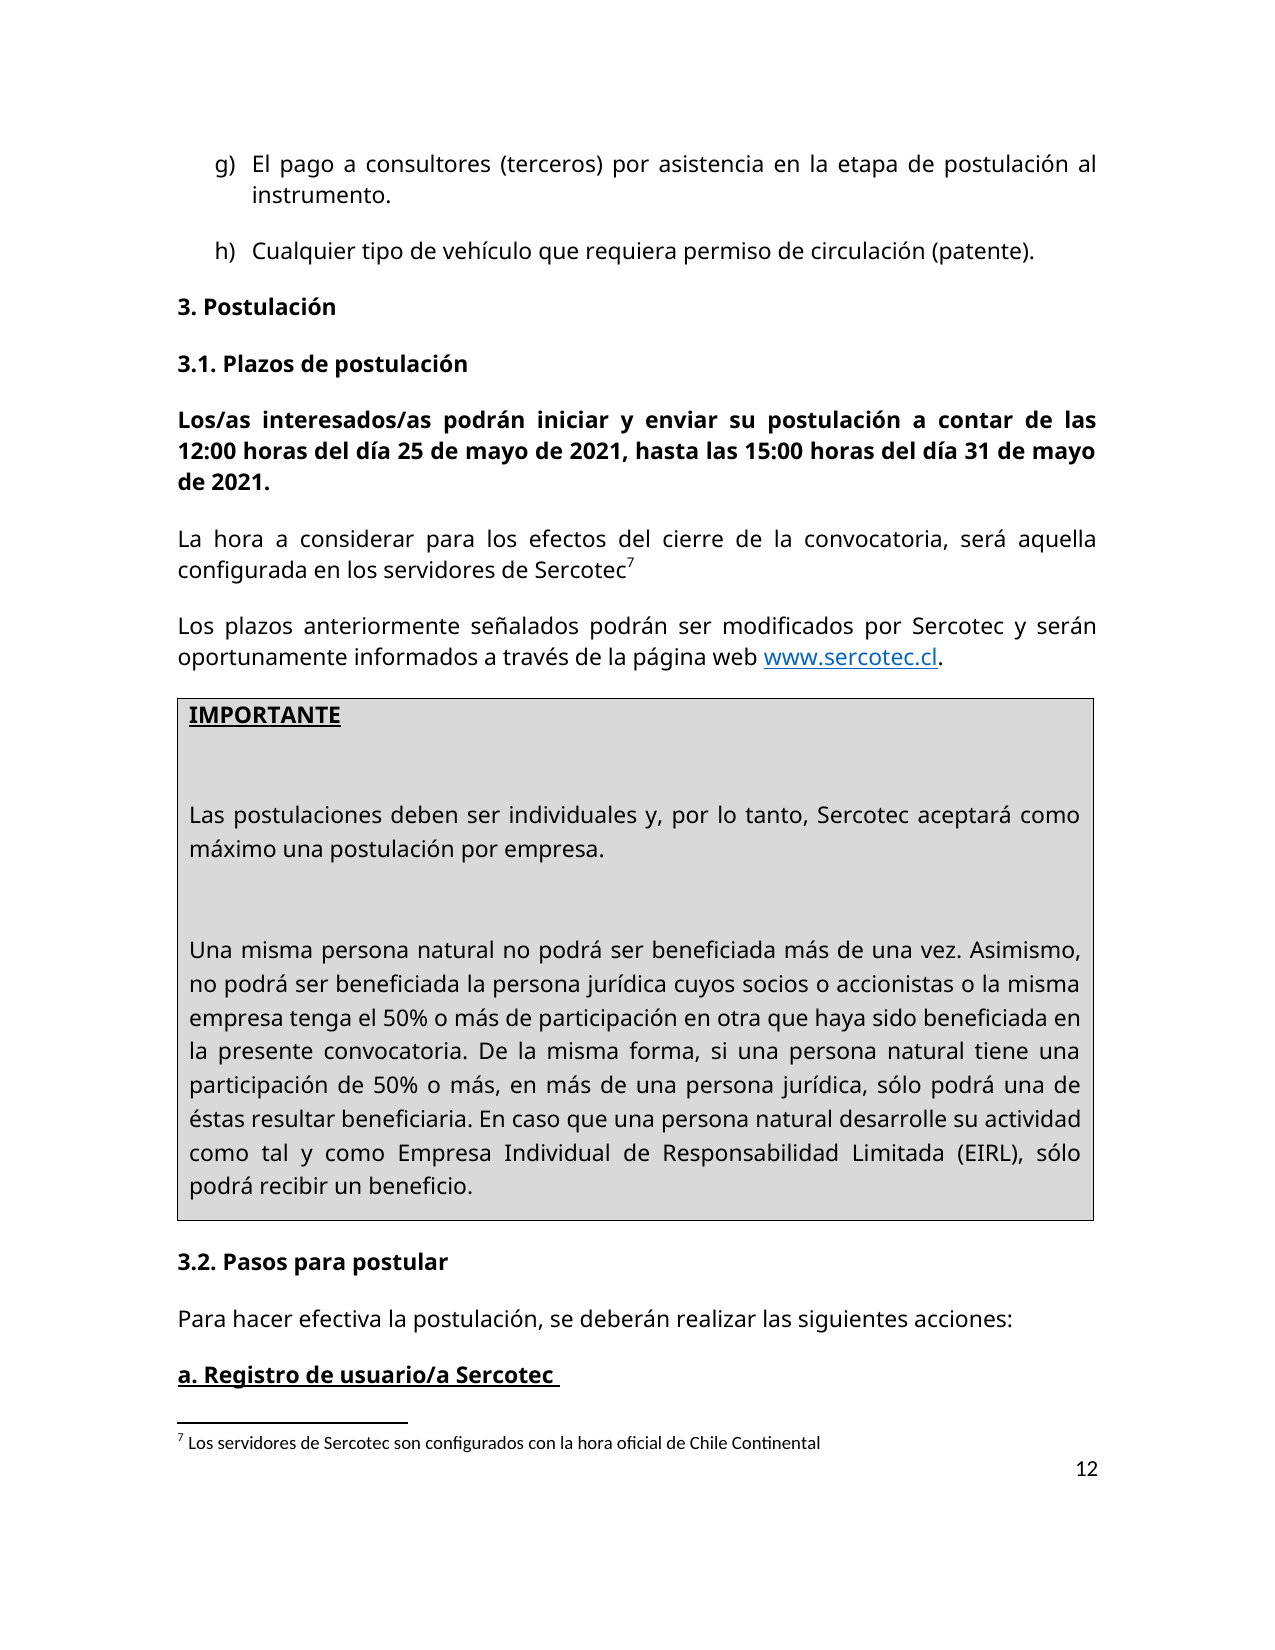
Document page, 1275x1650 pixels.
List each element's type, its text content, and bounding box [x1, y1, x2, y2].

text a. Registro de usuario/a Sercotec [177, 1359, 1098, 1390]
text La hora a considerar para los efectos del cierre de la convocatoria, será aquella configurada en los servidores de Sercotec [177, 523, 1098, 585]
table_header IMPORTANTE Las postulaciones deben ser individuales y, por lo tanto, Sercotec aceptará como máximo una postulación por empresa. Una misma persona natural no podrá ser beneficiada más de una vez. Asimismo, no podrá ser beneficiada la persona jurídica cuyos socios o accionistas o la misma empresa tenga el 50% o más de participación en otra que haya sido beneficiada en la presente convocatoria. De la misma forma, si una persona natural tiene una participación de 50% o más, en más de una persona jurídica, sólo podrá una de éstas resultar beneficiaria. En caso que una persona natural desarrolle su actividad como tal y como Empresa Individual de Responsabilidad Limitada (EIRL), sólo podrá recibir un beneficio. [178, 699, 1093, 1220]
list Cualquier tipo de vehículo que requiera permiso de circulación (patente). [214, 235, 1098, 266]
text 3. Postulación [177, 291, 1098, 323]
text 3.1. Plazos de postulación [177, 348, 1098, 379]
text Los/as interesados/as podrán iniciar y enviar su postulación a contar de las 12:00 horas del día 25 de mayo de 2021, hasta las 15:00 horas del día 31 de mayo de 2021. [177, 404, 1098, 498]
text Para hacer efectiva la postulación, se deberán realizar las siguientes acciones: [177, 1303, 1098, 1334]
text Los plazos anteriormente señalados podrán ser modificados por Sercotec y serán oportunamente informados a través de la página web www.sercotec.cl. [177, 610, 1098, 673]
text 3.2. Pasos para postular [177, 1246, 1098, 1278]
list El pago a consultores (terceros) por asistencia en la etapa de postulación al instrumento. [214, 148, 1098, 210]
